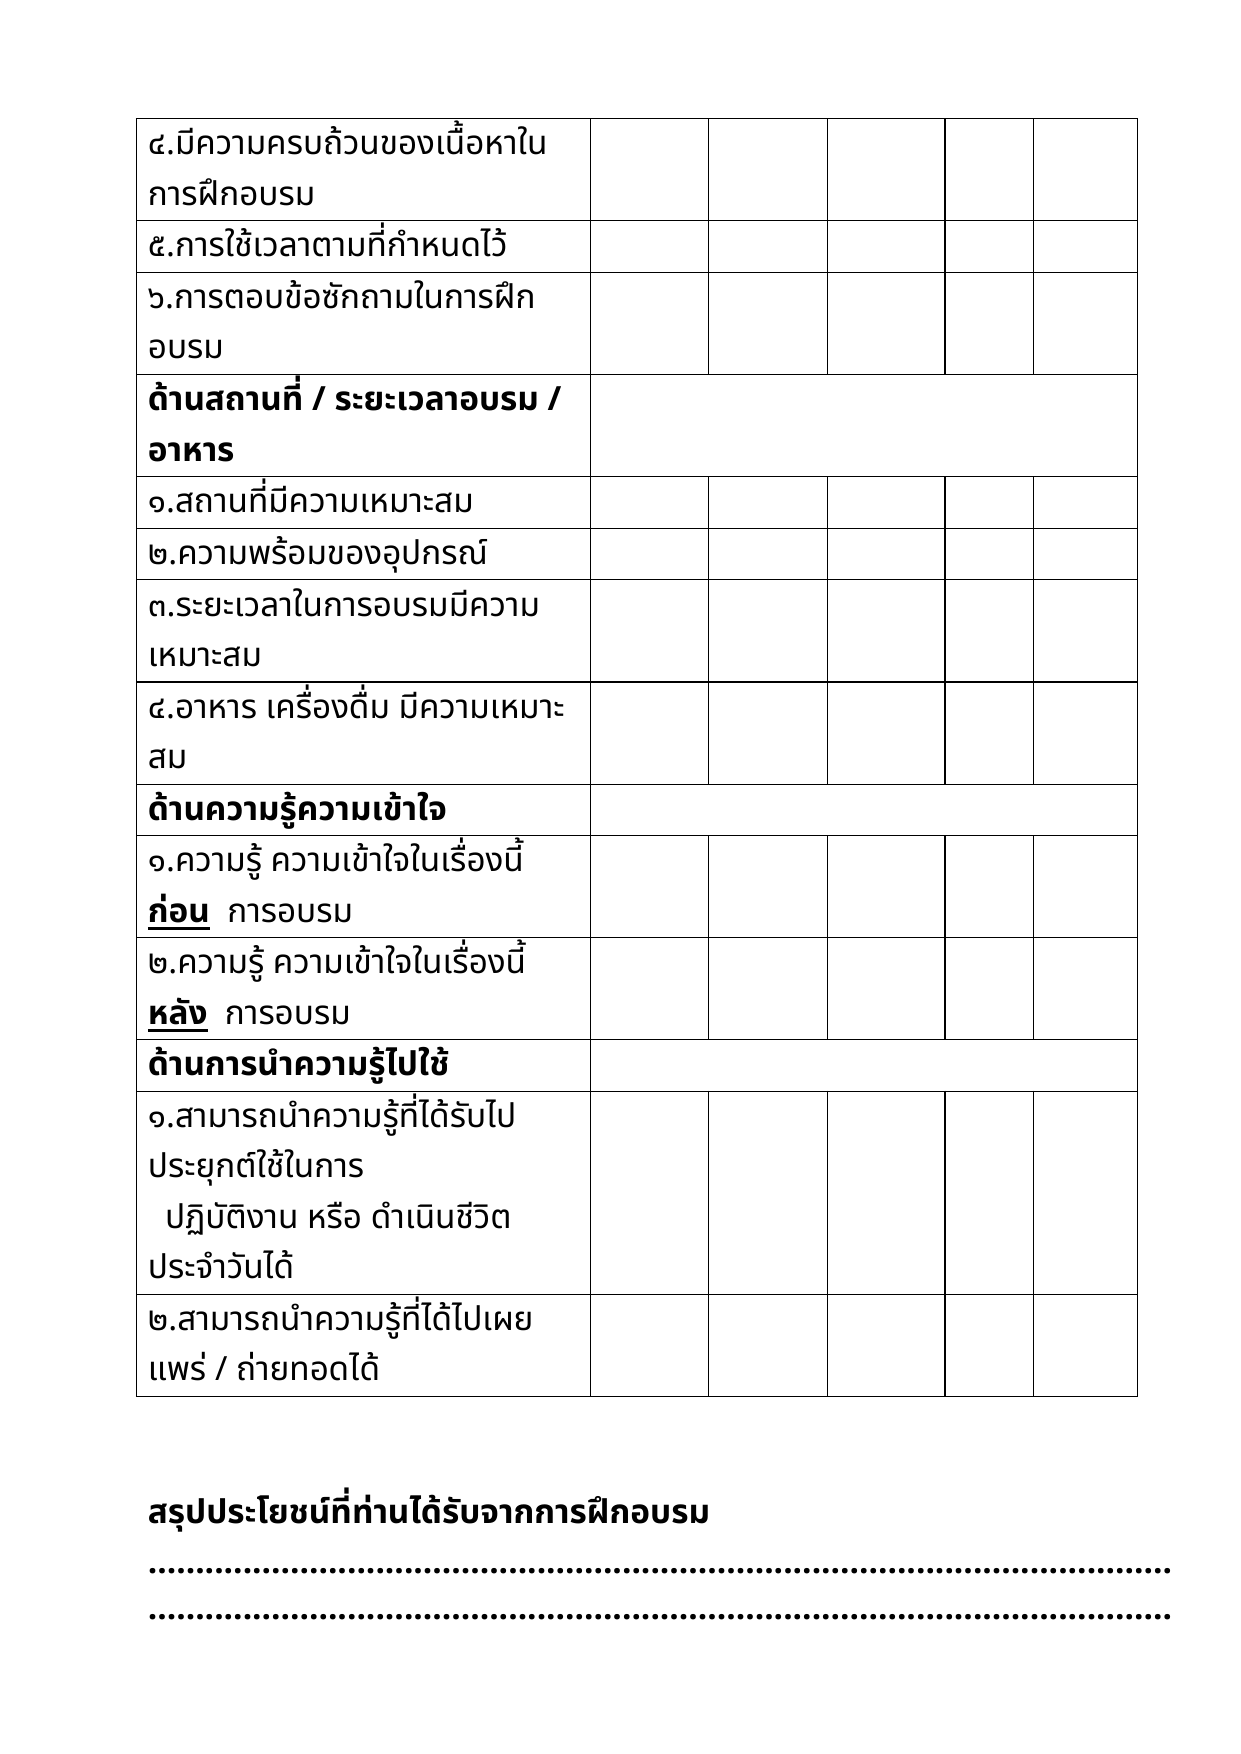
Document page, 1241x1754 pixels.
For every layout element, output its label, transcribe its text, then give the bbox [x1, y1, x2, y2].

table_cell [1034, 938, 1137, 1039]
table_cell ๒.สามารถนำความรู้ที่ได้ไปเผยแพร่ / ถ่ายทอดได้ [137, 1295, 590, 1396]
table_cell [828, 221, 944, 272]
table_cell ด้านการนำความรู้ไปใช้ [137, 1040, 590, 1091]
table_cell [828, 273, 944, 374]
table_cell ๕.การใช้เวลาตามที่กำหนดไว้ [137, 221, 590, 272]
table_cell [1034, 119, 1137, 220]
table_cell [591, 529, 708, 579]
table_cell [591, 785, 1137, 835]
table_cell [1034, 273, 1137, 374]
table_cell [946, 119, 1033, 220]
table_cell [591, 1092, 708, 1293]
table_cell ๓.ระยะเวลาในการอบรมมีความเหมาะสม [137, 580, 590, 681]
table_cell ด้านสถานที่ / ระยะเวลาอบรม / อาหาร [137, 375, 590, 476]
table_cell [1034, 1092, 1137, 1293]
table_cell [1034, 529, 1137, 579]
table_cell [591, 580, 708, 681]
table_cell [709, 529, 827, 579]
table_cell [591, 375, 1137, 476]
table_cell ๑.ความรู้ ความเข้าใจในเรื่องนี้ ก่อน การอบรม [137, 836, 590, 937]
table_cell [591, 119, 708, 220]
table_cell ๖.การตอบข้อซักถามในการฝึกอบรม [137, 273, 590, 374]
table_cell [828, 477, 944, 528]
table_cell [709, 1092, 827, 1293]
table_cell [1034, 477, 1137, 528]
table_cell [946, 1295, 1033, 1396]
table_cell [709, 580, 827, 681]
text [148, 1538, 1181, 1629]
text สรุปประโยชน์ที่ท่านได้รับจากการฝึกอบรม [148, 1488, 1181, 1538]
table_cell [946, 1092, 1033, 1293]
table_cell [591, 683, 708, 783]
table_cell [828, 1295, 944, 1396]
table_cell [1034, 683, 1137, 783]
table_cell [591, 1040, 1137, 1091]
table_cell ๑.สามารถนำความรู้ที่ได้รับไปประยุกต์ใช้ในการ ปฏิบัติงาน หรือ ดำเนินชีวิตประจำวันได้ [137, 1092, 590, 1293]
table_cell [828, 938, 944, 1039]
table_cell [1034, 580, 1137, 681]
table_cell [828, 580, 944, 681]
table_cell ๒.ความพร้อมของอุปกรณ์ [137, 529, 590, 579]
table_cell [591, 1295, 708, 1396]
table_cell [1034, 836, 1137, 937]
table_cell [946, 836, 1033, 937]
table_cell [828, 529, 944, 579]
table_cell [591, 836, 708, 937]
table_cell [709, 1295, 827, 1396]
table_cell [1034, 1295, 1137, 1396]
table_cell [828, 1092, 944, 1293]
table_cell [946, 529, 1033, 579]
table_cell [946, 938, 1033, 1039]
table_cell [591, 273, 708, 374]
table_cell ๑.สถานที่มีความเหมาะสม [137, 477, 590, 528]
table_cell [946, 221, 1033, 272]
table_cell [591, 938, 708, 1039]
table_cell [946, 580, 1033, 681]
table_cell [591, 221, 708, 272]
table_cell ๔.มีความครบถ้วนของเนื้อหาในการฝึกอบรม [137, 119, 590, 220]
table_cell [709, 683, 827, 783]
table_cell [709, 221, 827, 272]
table_cell [828, 836, 944, 937]
table_cell [709, 273, 827, 374]
table_cell ๒.ความรู้ ความเข้าใจในเรื่องนี้ หลัง การอบรม [137, 938, 590, 1039]
table_cell [709, 477, 827, 528]
table_cell [828, 119, 944, 220]
table_cell [709, 836, 827, 937]
table_cell [709, 938, 827, 1039]
table_cell [1034, 221, 1137, 272]
table_cell [946, 273, 1033, 374]
table_cell [946, 477, 1033, 528]
table_cell [946, 683, 1033, 783]
table_cell [591, 477, 708, 528]
table_cell [709, 119, 827, 220]
table_cell ๔.อาหาร เครื่องดื่ม มีความเหมาะสม [137, 683, 590, 783]
table_cell ด้านความรู้ความเข้าใจ [137, 785, 590, 835]
table_cell [828, 683, 944, 783]
